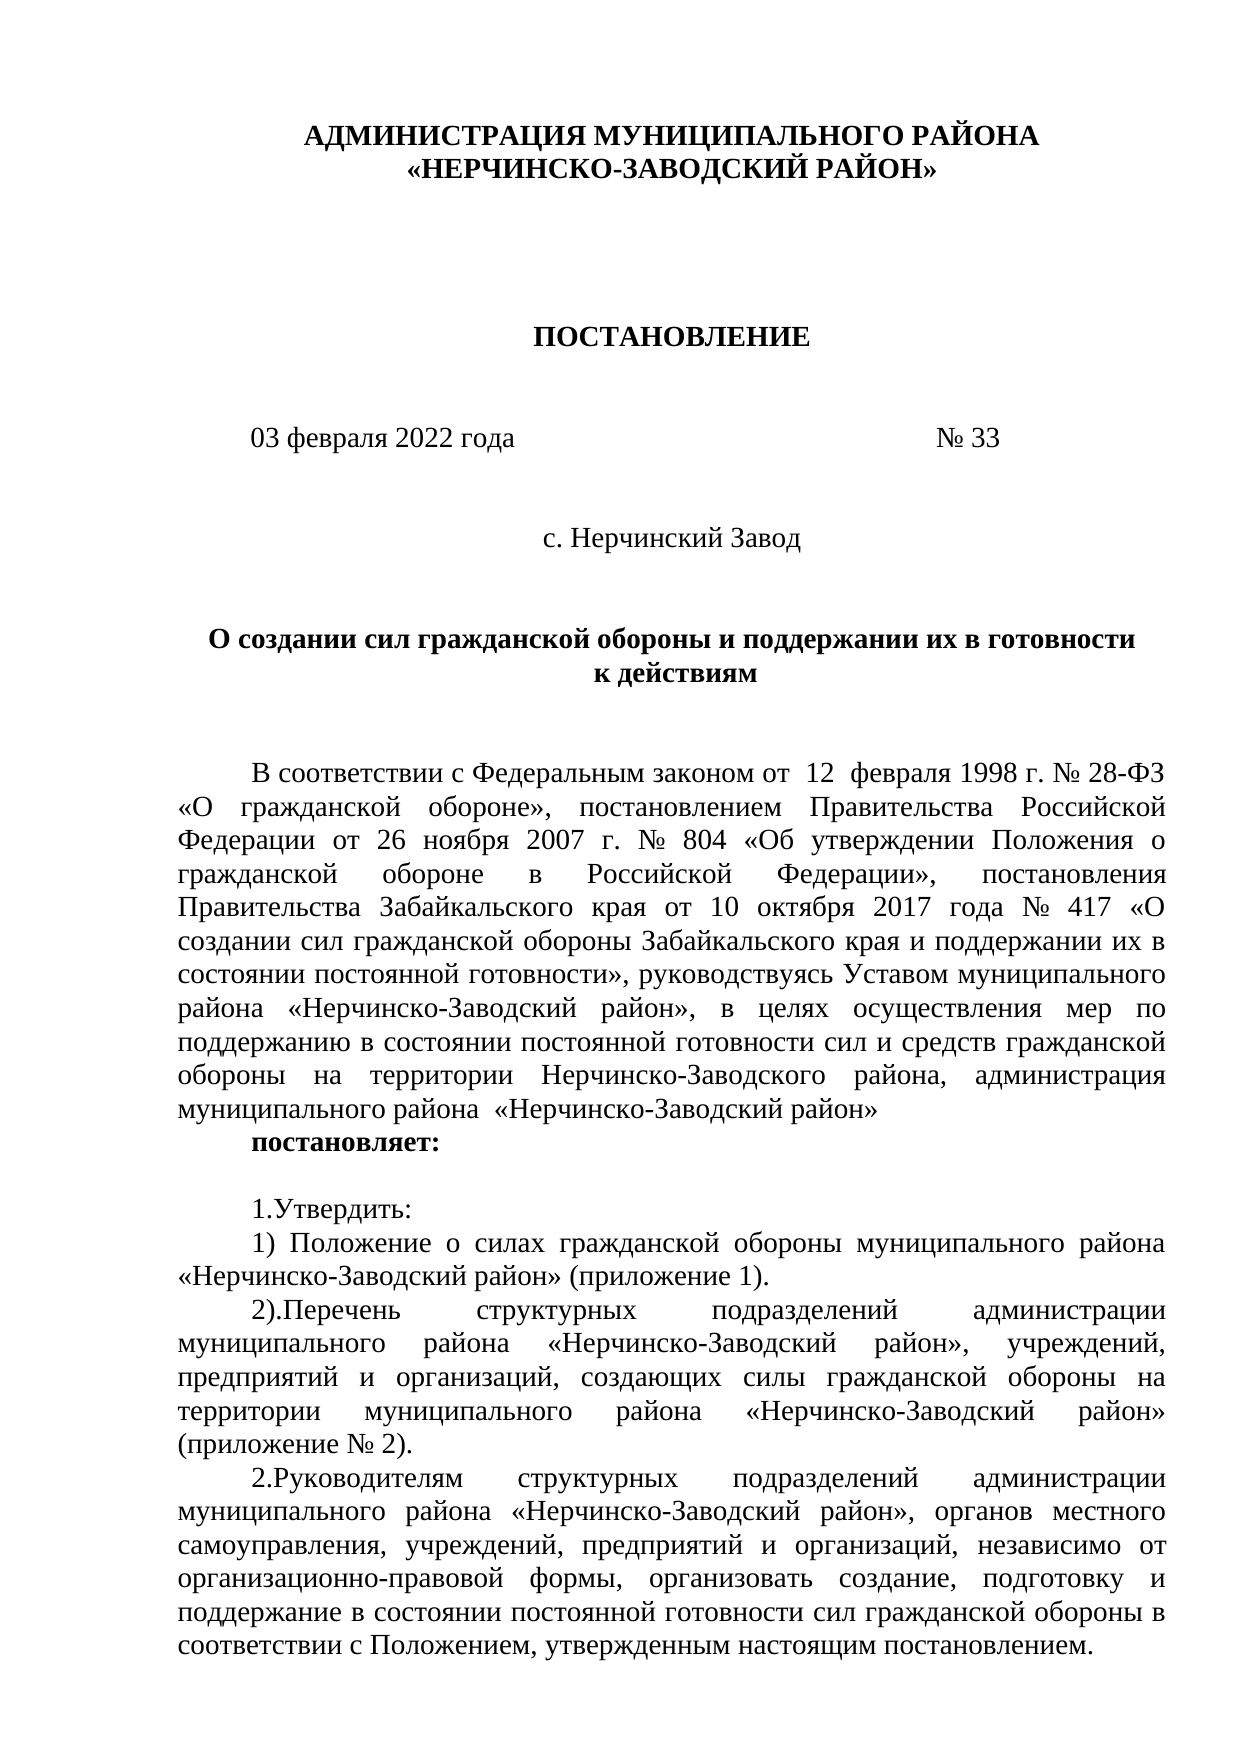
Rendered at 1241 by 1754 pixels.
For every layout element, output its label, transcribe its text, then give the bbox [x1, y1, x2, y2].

text 2.Руководителям структурных подразделений администрации муниципального района «Нерчинско-Заводский район», органов местного самоуправления, учреждений, предприятий и организаций, независимо от организационно-правовой формы, организовать создание, подготовку и поддержание в состоянии постоянной готовности сил гражданской обороны в соответствии с Положением, утвержденным настоящим постановлением. [177, 1460, 1167, 1661]
text ПОСТАНОВЛЕНИЕ [177, 319, 1167, 353]
text 2).Перечень структурных подразделений администрации муниципального района «Нерчинско-Заводский район», учреждений, предприятий и организаций, создающих силы гражданской обороны на территории муниципального района «Нерчинско-Заводский район» (приложение № 2). [177, 1292, 1167, 1460]
text 1) Положение о силах гражданской обороны муниципального района «Нерчинско-Заводский район» (приложение 1). [177, 1225, 1167, 1292]
text «НЕРЧИНСКО-ЗАВОДСКИЙ РАЙОН» [177, 152, 1167, 185]
text В соответствии с Федеральным законом от 12 февраля 1998 г. № 28-ФЗ «О гражданской обороне», постановлением Правительства Российской Федерации от 26 ноября 2007 г. № 804 «Об утверждении Положения о гражданской обороне в Российской Федерации», постановления Правительства Забайкальского края от 10 октября 2017 года № 417 «О создании сил гражданской обороны Забайкальского края и поддержании их в состоянии постоянной готовности», руководствуясь Уставом муниципального района «Нерчинско-Заводский район», в целях осуществления мер по поддержанию в состоянии постоянной готовности сил и средств гражданской обороны на территории Нерчинско-Заводского района, администрация муниципального района «Нерчинско-Заводский район» [177, 755, 1167, 1124]
text АДМИНИСТРАЦИЯ МУНИЦИПАЛЬНОГО РАЙОНА [177, 118, 1167, 152]
text 03 февраля 2022 года № 33 [177, 420, 1167, 453]
text 1.Утвердить: [177, 1191, 1167, 1225]
text постановляет: [177, 1124, 1167, 1158]
text с. Нерчинский Завод [177, 521, 1167, 554]
text к действиям [177, 655, 1167, 688]
text О создании сил гражданской обороны и поддержании их в готовности [177, 621, 1167, 655]
